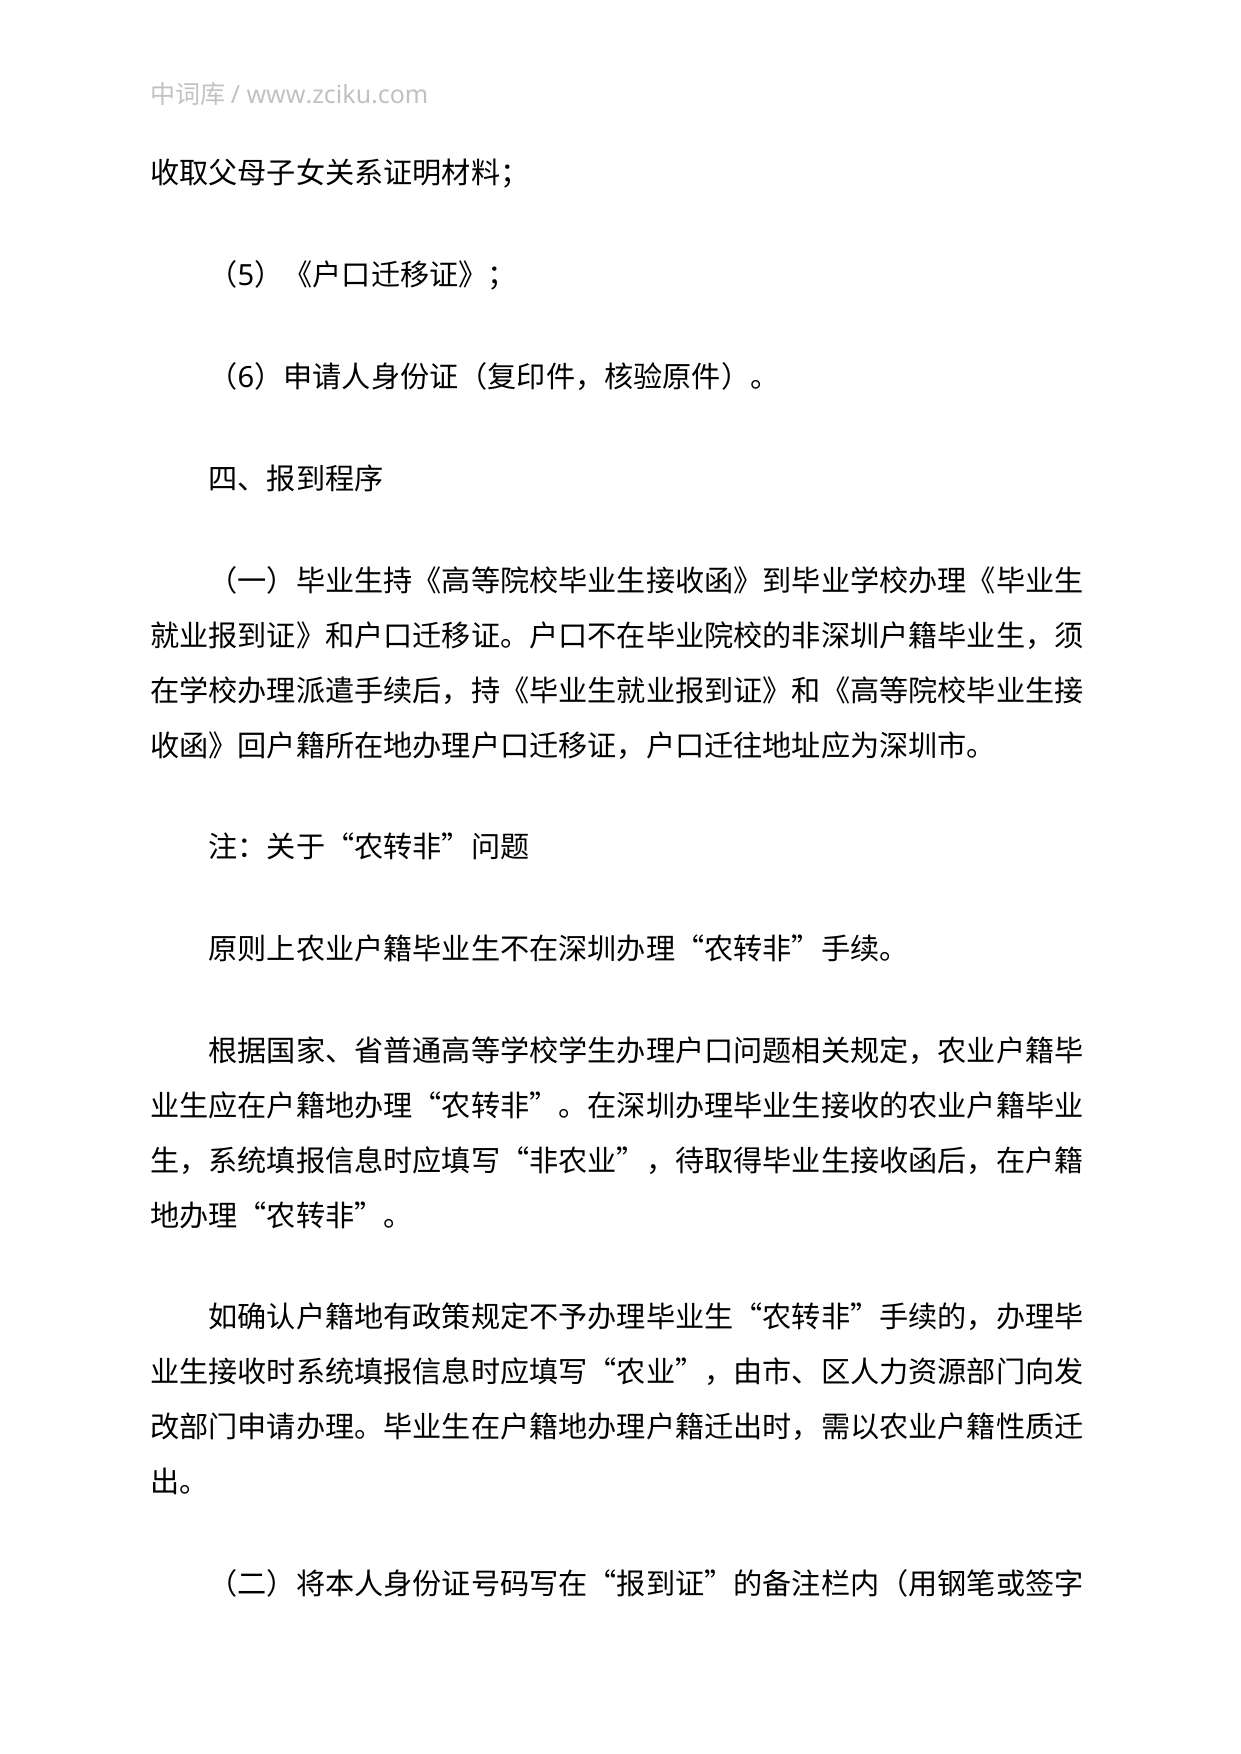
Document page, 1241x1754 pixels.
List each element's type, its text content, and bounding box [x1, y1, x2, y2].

text 注：关于“农转非”问题 [150, 824, 1090, 866]
text （5）《户口迁移证》； [150, 252, 1090, 294]
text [150, 150, 1090, 192]
text 四、报到程序 [150, 456, 1090, 498]
text 根据国家、省普通高等学校学生办理户口问题相关规定，农业户籍毕业生应在户籍地办理“农转非”。在深圳办理毕业生接收的农业户籍毕业生，系统填报信息时应填写“非农业”，待取得毕业生接收函后，在户籍地办理“农转非”。 [150, 1027, 1090, 1234]
text （6）申请人身份证（复印件，核验原件）。 [150, 354, 1090, 396]
text 原则上农业户籍毕业生不在深圳办理“农转非”手续。 [150, 926, 1090, 968]
text （一）毕业生持《高等院校毕业生接收函》到毕业学校办理《毕业生就业报到证》和户口迁移证。户口不在毕业院校的非深圳户籍毕业生，须在学校办理派遣手续后，持《毕业生就业报到证》和《高等院校毕业生接收函》回户籍所在地办理户口迁移证，户口迁往地址应为深圳市。 [150, 557, 1090, 764]
text 如确认户籍地有政策规定不予办理毕业生“农转非”手续的，办理毕业生接收时系统填报信息时应填写“农业”，由市、区人力资源部门向发改部门申请办理。毕业生在户籍地办理户籍迁出时，需以农业户籍性质迁出。 [150, 1294, 1090, 1501]
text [150, 1560, 1090, 1603]
